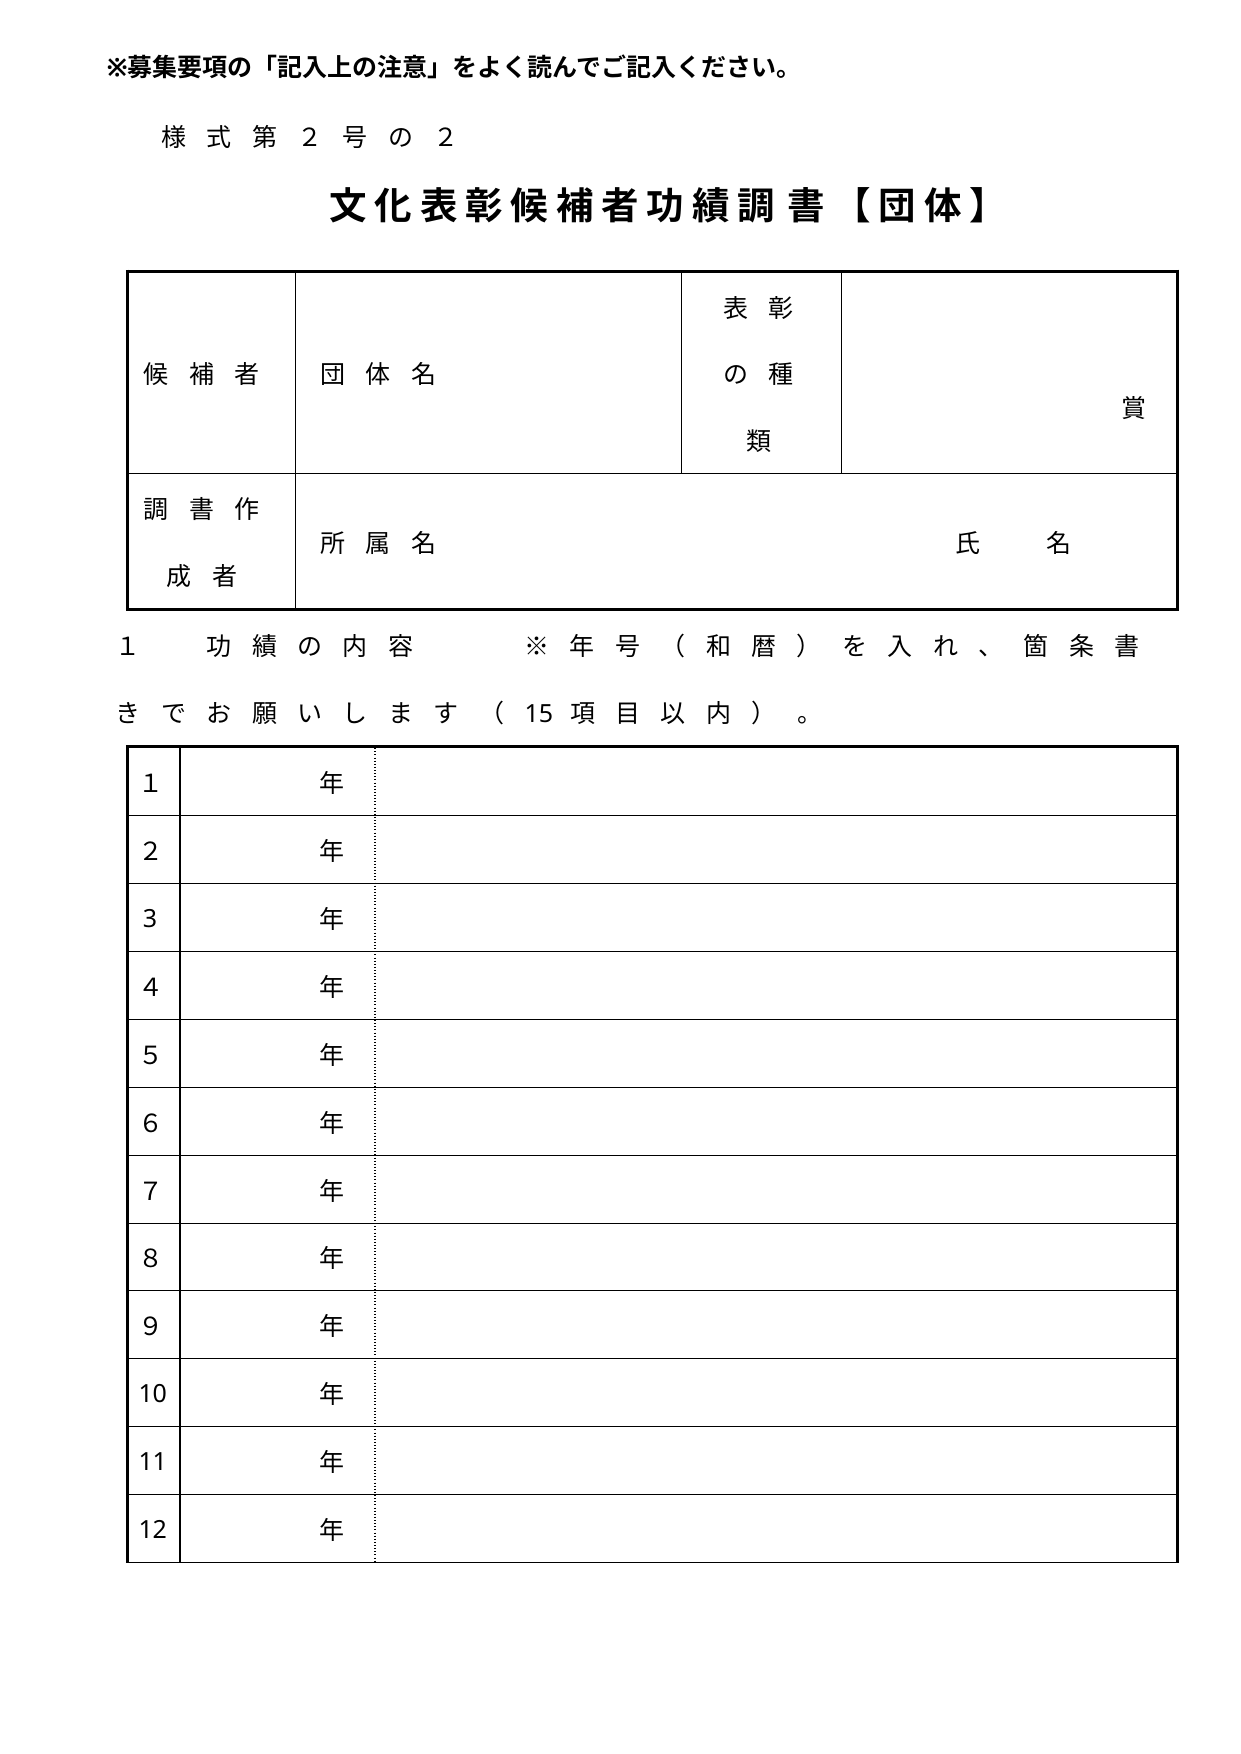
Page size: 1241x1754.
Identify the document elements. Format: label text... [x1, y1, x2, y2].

table_cell [375, 1020, 1176, 1087]
table_cell ６ [129, 1088, 179, 1154]
table_cell [375, 1156, 1176, 1222]
table_cell ７ [129, 1156, 179, 1222]
table_cell 10 [129, 1359, 179, 1426]
table_cell ５ [129, 1020, 179, 1087]
table_cell [375, 1291, 1176, 1358]
table_cell [375, 952, 1176, 1019]
text 様式第２号の２ [116, 102, 1160, 169]
table_cell [375, 1427, 1176, 1494]
table_cell 年 [181, 1495, 375, 1562]
table_cell 年 [181, 1088, 375, 1154]
table_cell 年 [181, 1156, 375, 1222]
table_cell 年 [181, 1020, 375, 1087]
table_cell 年 [181, 1427, 375, 1494]
table_cell ８ [129, 1224, 179, 1290]
table_cell [375, 1088, 1176, 1154]
table_cell 3 [129, 884, 179, 951]
table_cell 年 [181, 1359, 375, 1426]
table_cell 調書作成者 [129, 474, 295, 608]
table_cell 年 [181, 884, 375, 951]
table_cell 年 [181, 1224, 375, 1290]
table_header 表彰の種類 [682, 273, 841, 473]
table_cell ９ [129, 1291, 179, 1358]
table_cell [375, 1224, 1176, 1290]
table_cell 12 [129, 1495, 179, 1562]
table_header 団体名 [296, 273, 681, 473]
table_header 賞 [842, 273, 1176, 473]
table_cell 所属名 氏 名 [296, 474, 1176, 608]
table_cell [375, 1359, 1176, 1426]
table_header 候補者 [129, 273, 295, 473]
table_cell ２ [129, 816, 179, 883]
table_cell [375, 1495, 1176, 1562]
table_cell [375, 816, 1176, 883]
table_cell ４ [129, 952, 179, 1019]
table_cell 年 [181, 1291, 375, 1358]
table_cell 年 [181, 952, 375, 1019]
table_header 年 [181, 748, 375, 815]
table_header １ [129, 748, 179, 815]
text １ 功績の内容 ※年号（和暦）を入れ、箇条書きでお願いします（15項目以内）。 [116, 611, 1160, 745]
table_cell [375, 884, 1176, 951]
text 文化表彰候補者功績調書【団体】 [116, 169, 1160, 236]
table_cell 11 [129, 1427, 179, 1494]
table_header [375, 748, 1176, 815]
table_cell 年 [181, 816, 375, 883]
